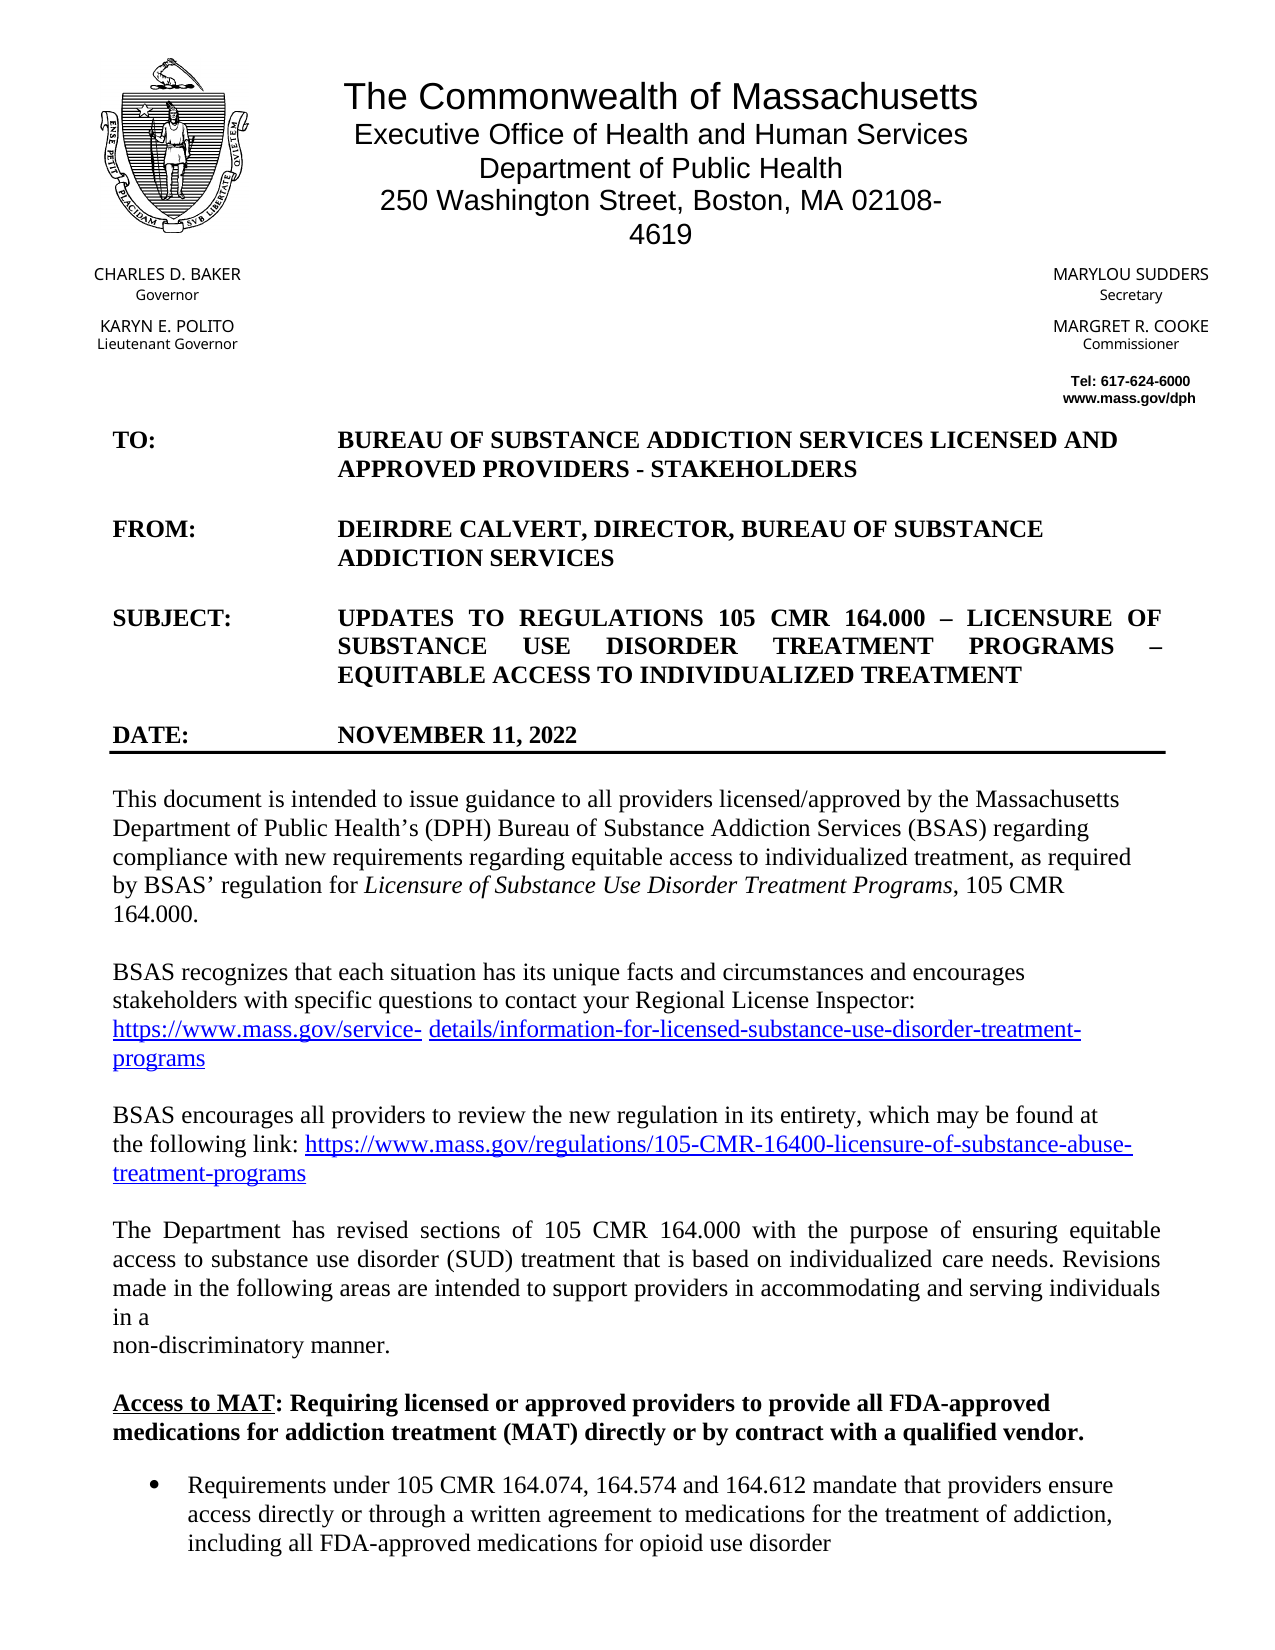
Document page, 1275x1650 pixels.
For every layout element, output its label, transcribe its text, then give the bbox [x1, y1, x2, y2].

text This document is intended to issue guidance to all providers licensed/approved by the Massachusetts Department of Public Health’s (DPH) Bureau of Substance Addiction Services (BSAS) regarding compliance with new requirements regarding equitable access to individualized treatment, as required by BSAS’ regulation for Licensure of Substance Use Disorder Treatment Programs, 105 CMR 164.000. [112, 784, 1157, 928]
text CHARLES D. BAKER [83, 265, 251, 284]
text Executive Office of Health and Human Services Department of Public Health [343, 117, 979, 184]
text 250 Washington Street, Boston, MA 02108-4619 [349, 184, 973, 251]
text TO: BUREAU OF SUBSTANCE ADDICTION SERVICES LICENSED AND APPROVED PROVIDERS - STAKEHOLDERS [112, 425, 1118, 483]
list Requirements under 105 CMR 164.074, 164.574 and 164.612 mandate that providers ensure access directly or through a written agreement to medications for the treatment of addiction, including all FDA-approved medications for opioid use disorder [150, 1470, 1113, 1557]
text MARGRET R. COOKE [1044, 317, 1218, 336]
subtitle Access to MAT: Requiring licensed or approved providers to provide all FDA-approved medications for addiction treatment (MAT) directly or by contract with a qualified vendor. [112, 1388, 1118, 1446]
text KARYN E. POLITO [83, 317, 251, 336]
text The Department has revised sections of 105 CMR 164.000 with the purpose of ensuring equitable access to substance use disorder (SUD) treatment that is based on individualized care needs. Revisions made in the following areas are intended to support providers in accommodating and serving individuals in a [112, 1215, 1161, 1330]
text www.mass.gov/dph [1063, 390, 1229, 407]
text Tel: 617-624-6000 [1071, 373, 1229, 390]
text Lieutenant Governor [83, 336, 252, 353]
text BSAS recognizes that each situation has its unique facts and circumstances and encourages stakeholders with specific questions to contact your Regional License Inspector: https://www.mass.gov/service- details/information-for-licensed-substance-use-disorder-treatment-programs [112, 957, 1156, 1072]
text FROM: DEIRDRE CALVERT, DIRECTOR, BUREAU OF SUBSTANCE ADDICTION SERVICES [112, 514, 1044, 571]
title The Commonwealth of Massachusetts [343, 74, 979, 117]
text Commissioner [1044, 336, 1218, 353]
text MARYLOU SUDDERS [1044, 265, 1218, 284]
picture [100, 58, 250, 233]
text non-discriminatory manner. [112, 1331, 1229, 1359]
text Governor [83, 284, 251, 304]
text SUBJECT: UPDATES TO REGULATIONS 105 CMR 164.000 – LICENSURE OF SUBSTANCE USE DISORDER TREATMENT PROGRAMS – EQUITABLE ACCESS TO INDIVIDUALIZED TREATMENT [112, 603, 1163, 689]
text BSAS encourages all providers to review the new regulation in its entirety, which may be found at the following link: https://www.mass.gov/regulations/105-CMR-16400-licensure-of-substance-abuse- treatment-programs [112, 1100, 1134, 1187]
text Secretary [1094, 284, 1167, 304]
text DATE: NOVEMBER 11, 2022 [112, 720, 1229, 749]
